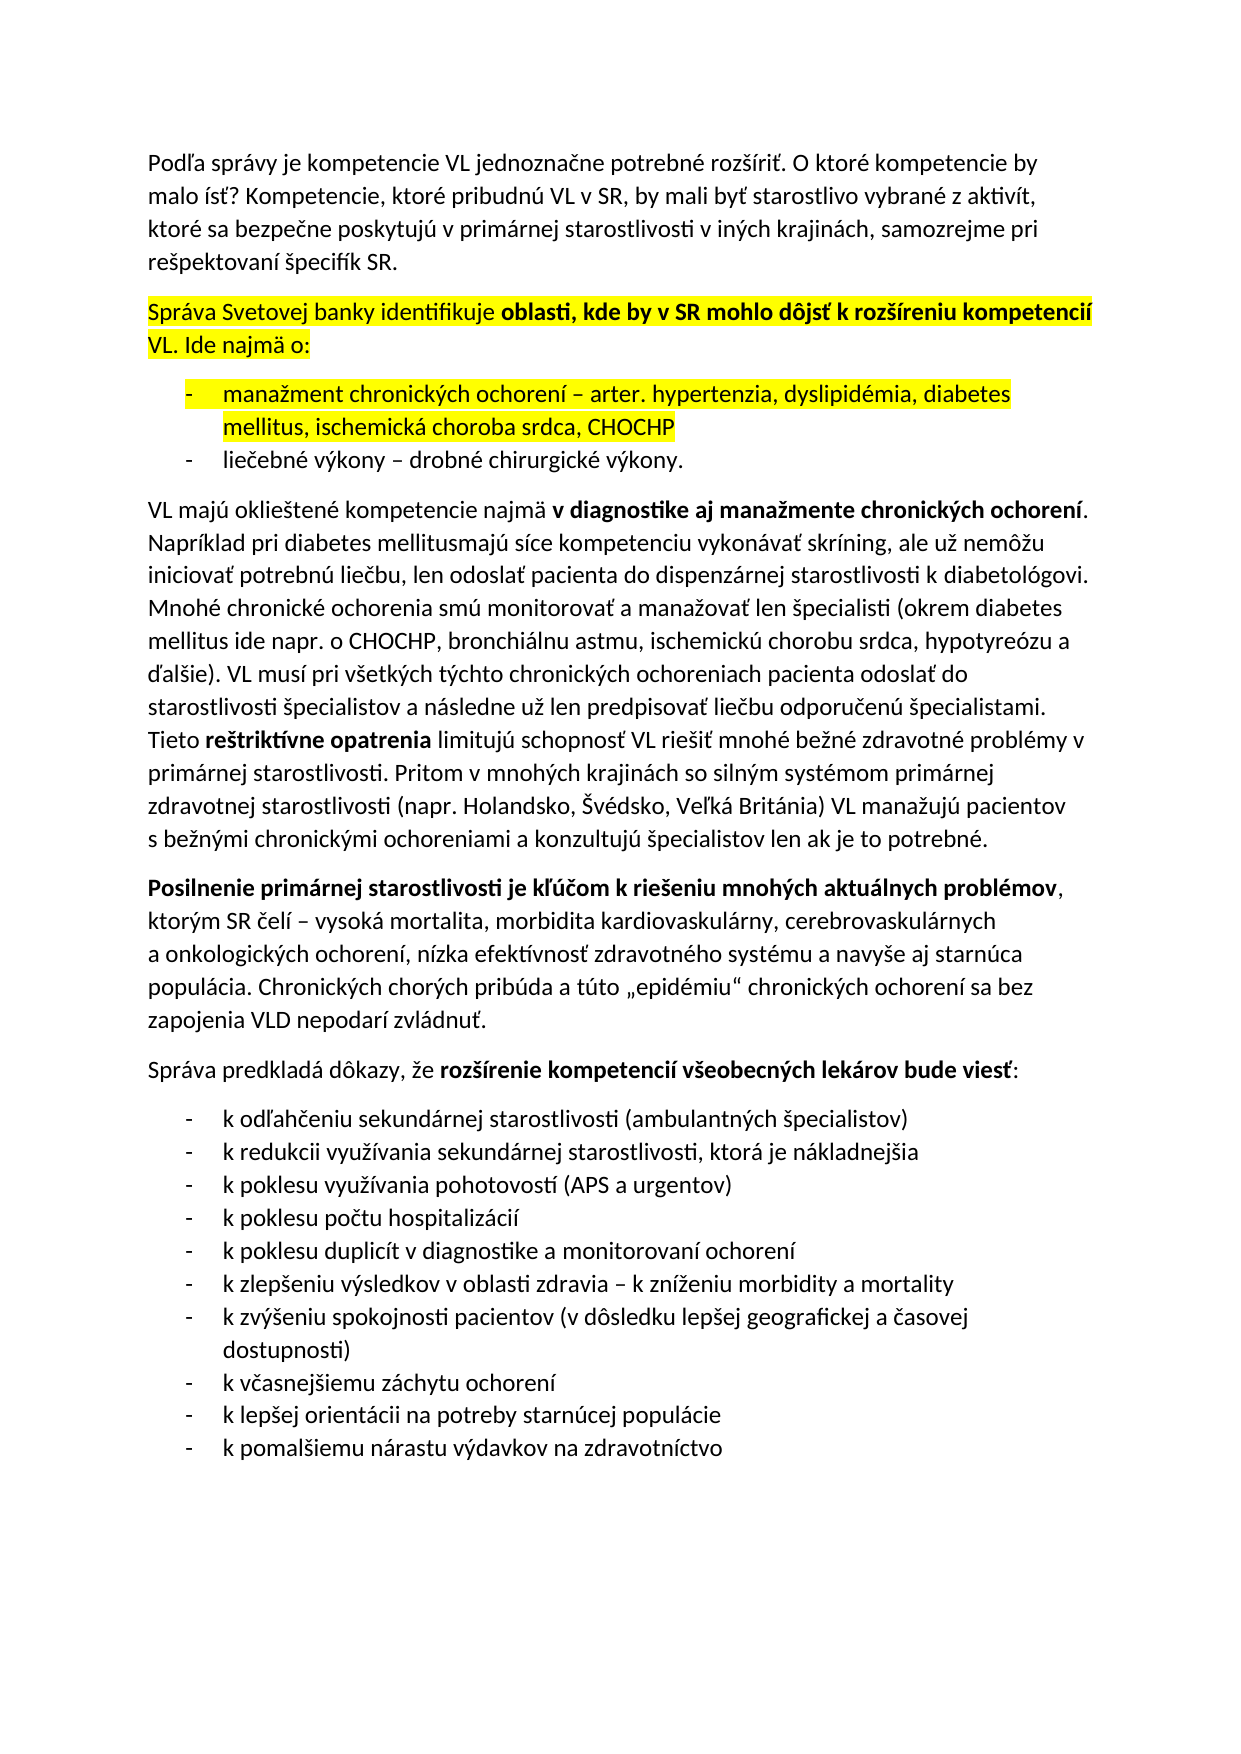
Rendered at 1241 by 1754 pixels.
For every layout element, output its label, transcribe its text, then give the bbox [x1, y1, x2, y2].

list k poklesu využívania pohotovostí (APS a urgentov) [185, 1169, 1093, 1200]
list k zlepšeniu výsledkov v oblasti zdravia – k zníženiu morbidity a mortality [185, 1268, 1093, 1298]
text Správa Svetovej banky identifikuje oblasti, kde by v SR mohlo dôjsť k rozšíreniu kompetencií VL. Ide najmä o: [148, 296, 1093, 359]
list k zvýšeniu spokojnosti pacientov (v dôsledku lepšej geografickej a časovej dostupnosti) [185, 1301, 1093, 1364]
list k odľahčeniu sekundárnej starostlivosti (ambulantných špecialistov) [185, 1103, 1093, 1134]
list k včasnejšiemu záchytu ochorení [185, 1367, 1093, 1397]
text Podľa správy je kompetencie VL jednoznačne potrebné rozšíriť. O ktoré kompetencie by malo ísť? Kompetencie, ktoré pribudnú VL v SR, by mali byť starostlivo vybrané z aktivít, ktoré sa bezpečne poskytujú v primárnej starostlivosti v iných krajinách, samozrejme pri rešpektovaní špecifík SR. [148, 148, 1093, 277]
list k redukcii využívania sekundárnej starostlivosti, ktorá je nákladnejšia [185, 1136, 1093, 1167]
list k poklesu počtu hospitalizácií [185, 1202, 1093, 1233]
text Správa predkladá dôkazy, že rozšírenie kompetencií všeobecných lekárov bude viesť: [148, 1054, 1093, 1084]
list manažment chronických ochorení – arter. hypertenzia, dyslipidémia, diabetes mellitus, ischemická choroba srdca, CHOCHP [185, 378, 1093, 442]
list k pomalšiemu nárastu výdavkov na zdravotníctvo [185, 1433, 1093, 1463]
list liečebné výkony – drobné chirurgické výkony. [185, 444, 1093, 475]
list k poklesu duplicít v diagnostike a monitorovaní ochorení [185, 1235, 1093, 1266]
list k lepšej orientácii na potreby starnúcej populácie [185, 1400, 1093, 1430]
text Posilnenie primárnej starostlivosti je kľúčom k riešeniu mnohých aktuálnych problémov, ktorým SR čelí – vysoká mortalita, morbidita kardiovaskulárny, cerebrovaskulárnych a onkologických ochorení, nízka efektívnosť zdravotného systému a navyše aj starnúca populácia. Chronických chorých pribúda a túto „epidémiu“ chronických ochorení sa bez zapojenia VLD nepodarí zvládnuť. [148, 873, 1093, 1035]
text VL majú oklieštené kompetencie najmä v diagnostike aj manažmente chronických ochorení. Napríklad pri diabetes mellitusmajú síce kompetenciu vykonávať skríning, ale už nemôžu iniciovať potrebnú liečbu, len odoslať pacienta do dispenzárnej starostlivosti k diabetológovi. Mnohé chronické ochorenia smú monitorovať a manažovať len špecialisti (okrem diabetes mellitus ide napr. o CHOCHP, bronchiálnu astmu, ischemickú chorobu srdca, hypotyreózu a ďalšie). VL musí pri všetkých týchto chronických ochoreniach pacienta odoslať do starostlivosti špecialistov a následne už len predpisovať liečbu odporučenú špecialistami. Tieto reštriktívne opatrenia limitujú schopnosť VL riešiť mnohé bežné zdravotné problémy v primárnej starostlivosti. Pritom v mnohých krajinách so silným systémom primárnej zdravotnej starostlivosti (napr. Holandsko, Švédsko, Veľká Británia) VL manažujú pacientov s bežnými chronickými ochoreniami a konzultujú špecialistov len ak je to potrebné. [148, 494, 1093, 853]
